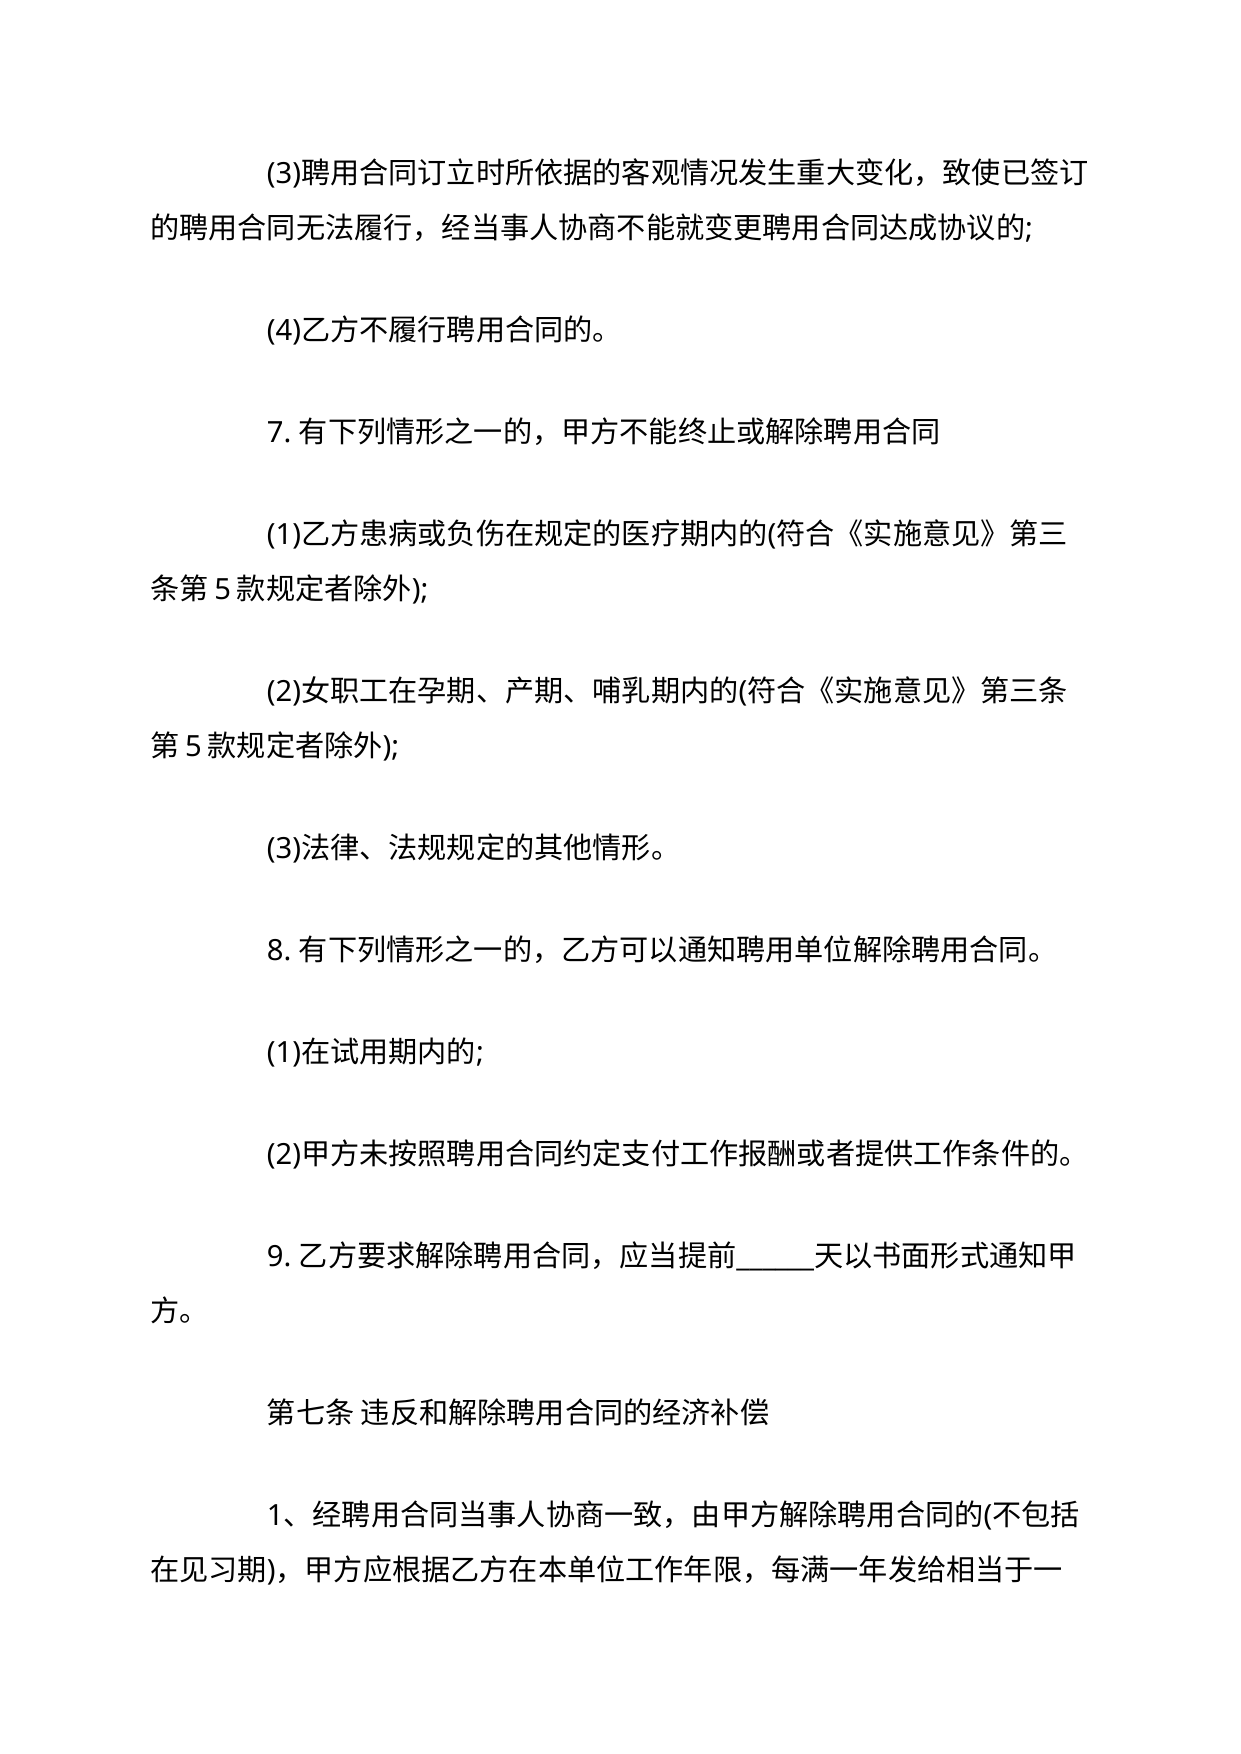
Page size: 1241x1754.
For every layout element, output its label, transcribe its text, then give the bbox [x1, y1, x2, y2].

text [150, 1491, 1090, 1589]
text 7. 有下列情形之一的，甲方不能终止或解除聘用合同 [150, 409, 1090, 451]
text (1)乙方患病或负伤在规定的医疗期内的(符合《实施意见》第三条第5款规定者除外); [150, 511, 1090, 608]
text (3)聘用合同订立时所依据的客观情况发生重大变化，致使已签订的聘用合同无法履行，经当事人协商不能就变更聘用合同达成协议的; [150, 150, 1090, 247]
text (3)法律、法规规定的其他情形。 [150, 825, 1090, 867]
text (2)女职工在孕期、产期、哺乳期内的(符合《实施意见》第三条第5款规定者除外); [150, 668, 1090, 765]
text (1)在试用期内的; [150, 1029, 1090, 1071]
text (4)乙方不履行聘用合同的。 [150, 307, 1090, 349]
text (2)甲方未按照聘用合同约定支付工作报酬或者提供工作条件的。 [150, 1131, 1090, 1173]
text 8. 有下列情形之一的，乙方可以通知聘用单位解除聘用合同。 [150, 927, 1090, 969]
text 9. 乙方要求解除聘用合同，应当提前______天以书面形式通知甲方。 [150, 1233, 1090, 1330]
text 第七条 违反和解除聘用合同的经济补偿 [150, 1389, 1090, 1432]
